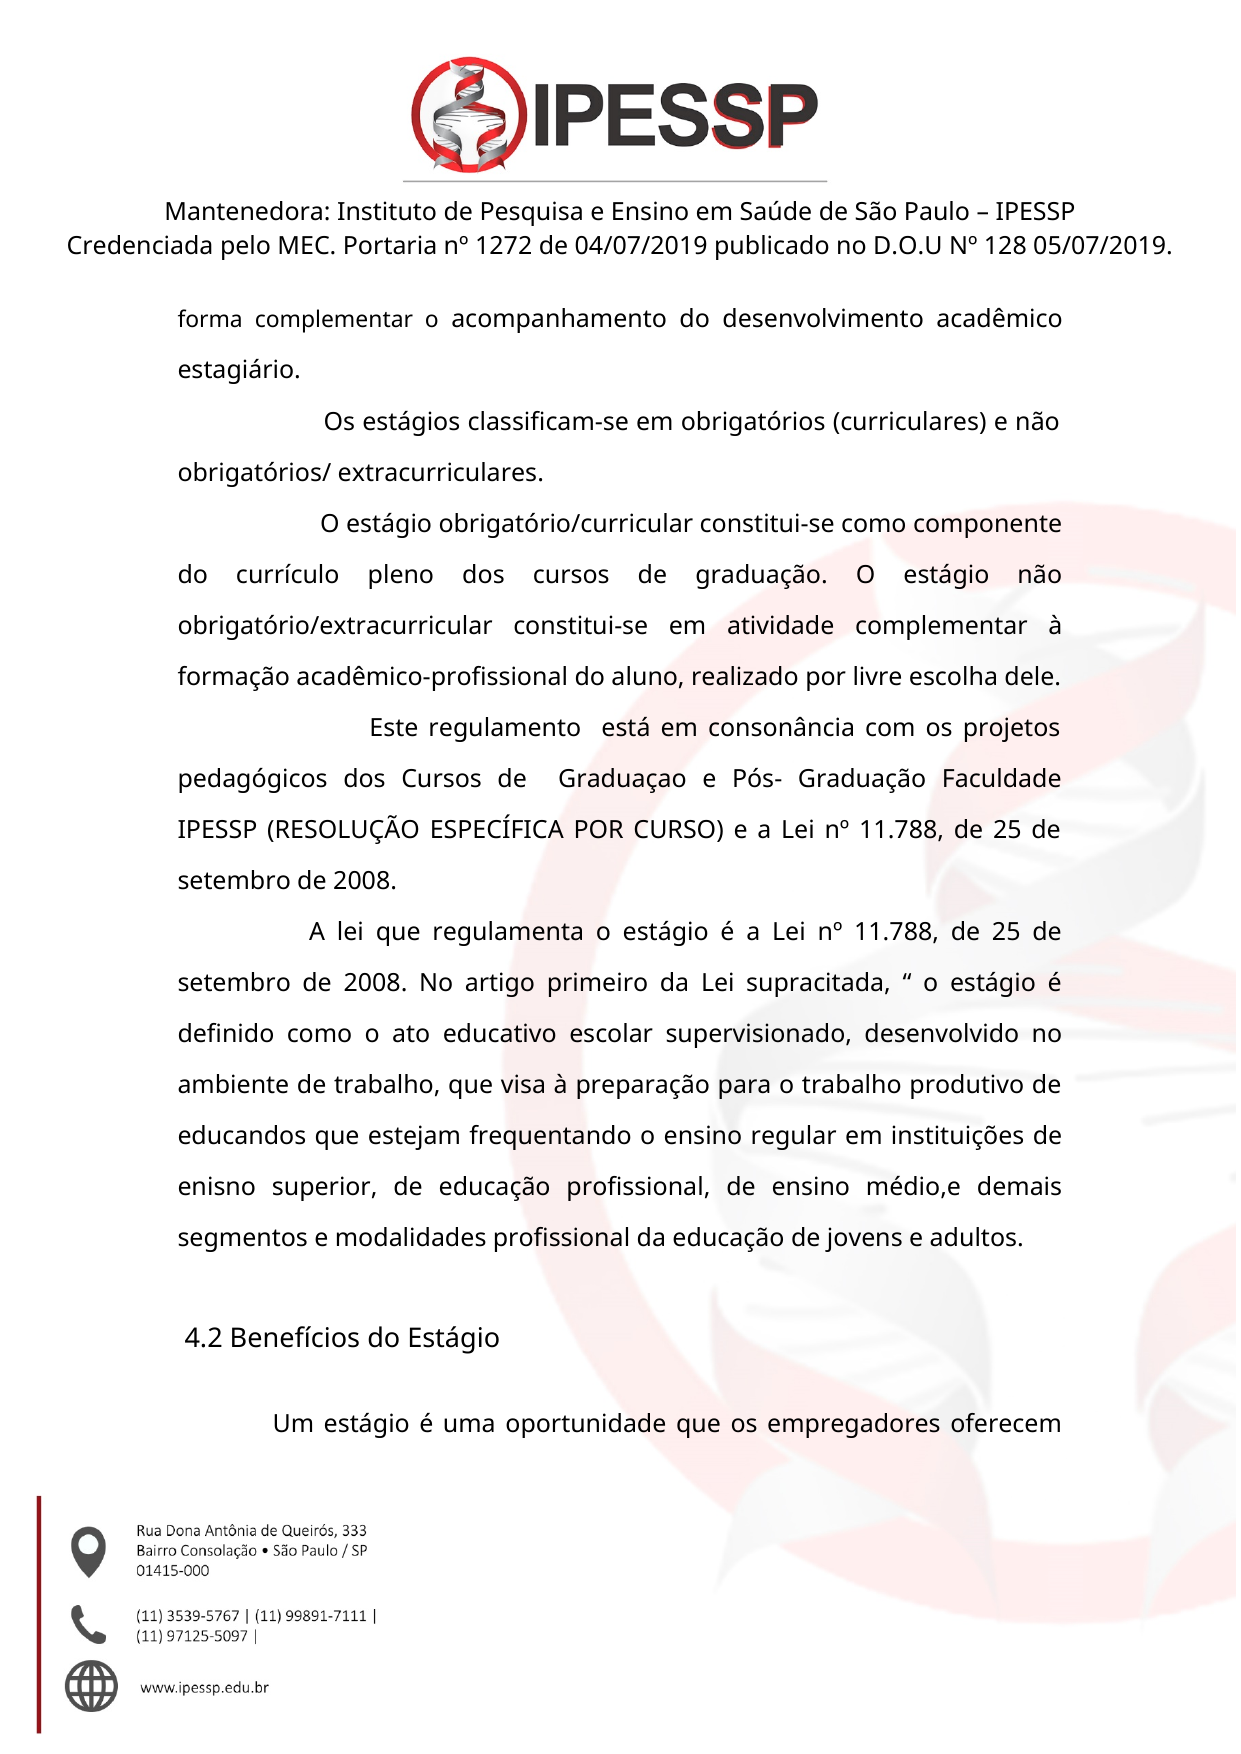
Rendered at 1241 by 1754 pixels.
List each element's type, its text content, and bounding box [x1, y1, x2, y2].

subtitle 4.2 Benefícios do Estágio [177, 1318, 1063, 1355]
text Os estágios classificam-se em obrigatórios (curriculares) e não obrigatórios/ extracurriculares. [177, 403, 1063, 488]
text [177, 251, 1063, 386]
text O estágio obrigatório/curricular constitui-se como componente do currículo pleno dos cursos de graduação. O estágio não obrigatório/extracurricular constitui-se em atividade complementar à formação acadêmico-profissional do aluno, realizado por livre escolha dele. [177, 505, 1063, 692]
picture [0, 0, 1236, 1754]
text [177, 1406, 1063, 1440]
text Este regulamento está em consonância com os projetos pedagógicos dos Cursos de Graduaçao e Pós- Graduação Faculdade IPESSP (RESOLUÇÃO ESPECÍFICA POR CURSO) e a Lei nº 11.788, de 25 de setembro de 2008. [177, 709, 1063, 897]
text A lei que regulamenta o estágio é a Lei nº 11.788, de 25 de setembro de 2008. No artigo primeiro da Lei supracitada, “ o estágio é definido como o ato educativo escolar supervisionado, desenvolvido no ambiente de trabalho, que visa à preparação para o trabalho produtivo de educandos que estejam frequentando o ensino regular em instituições de enisno superior, de educação profissional, de ensino médio,e demais segmentos e modalidades profissional da educação de jovens e adultos. [177, 914, 1063, 1254]
